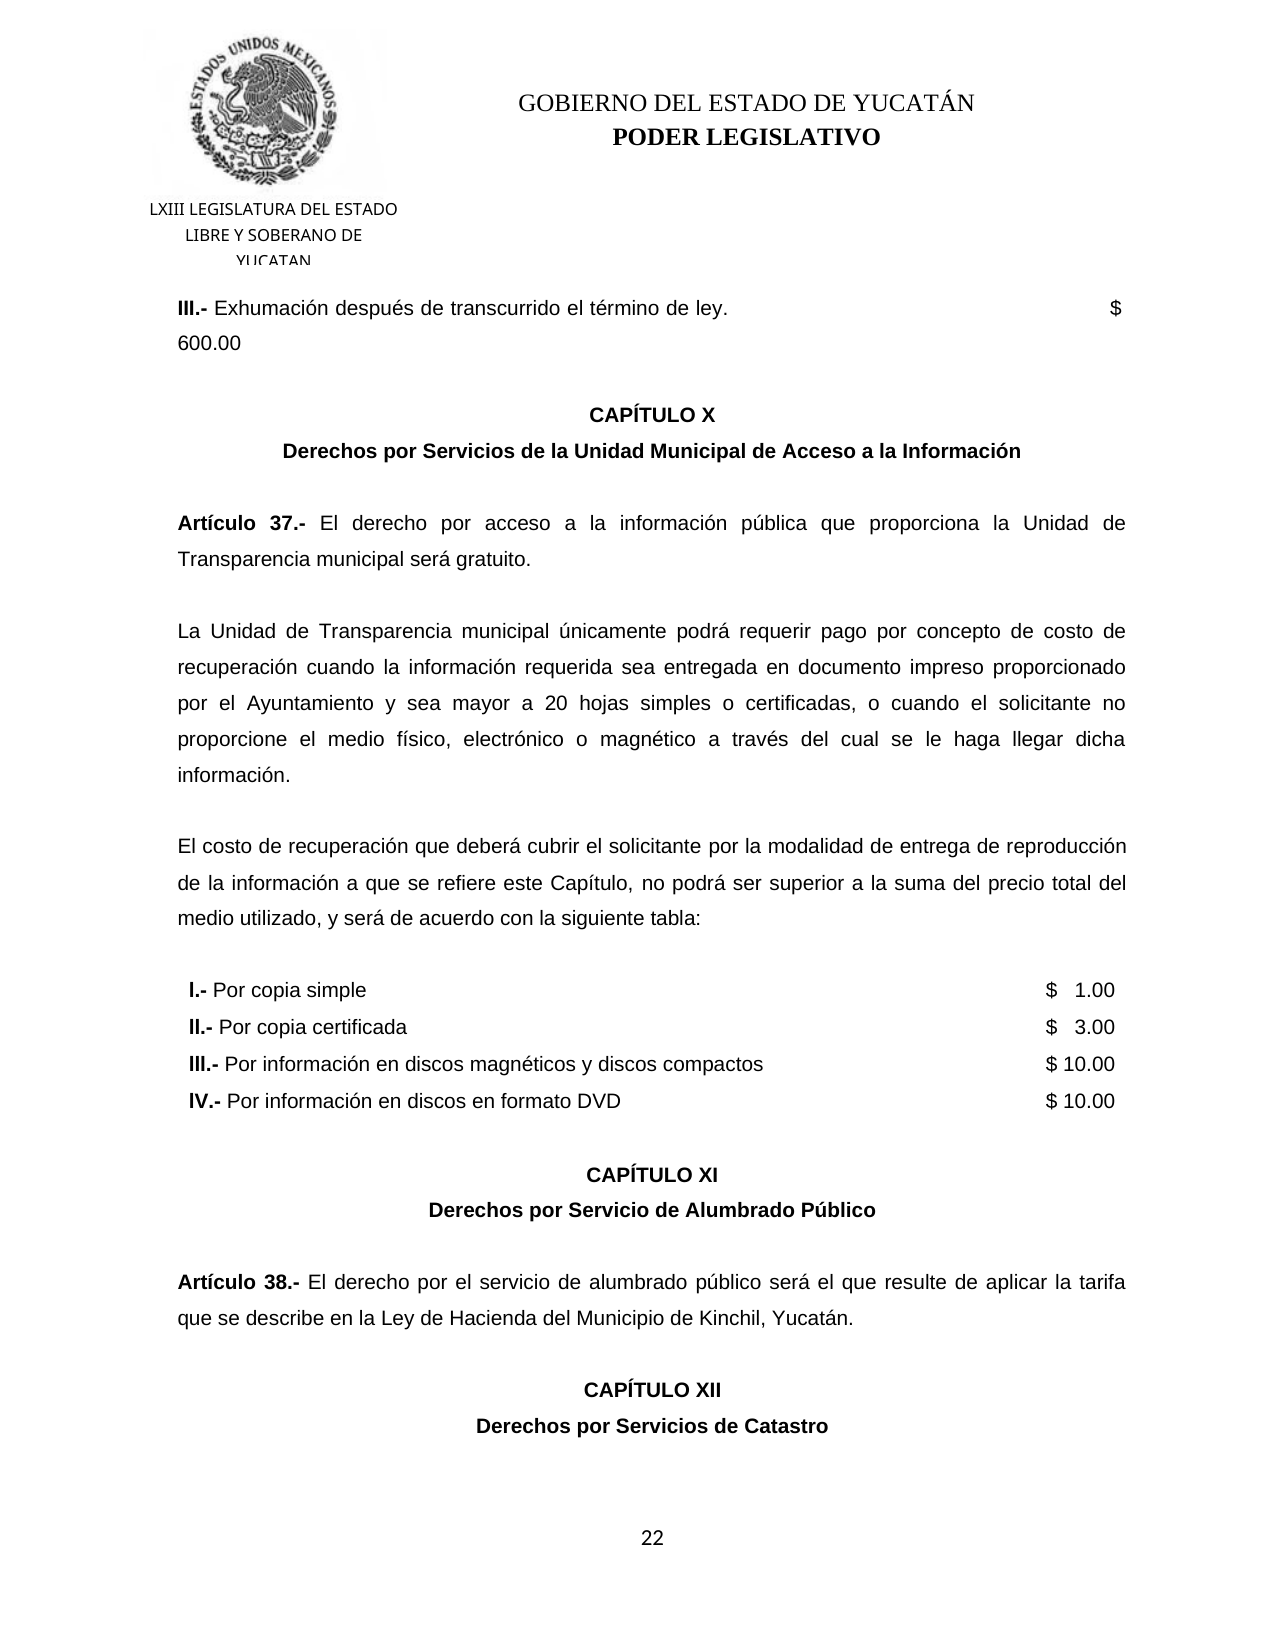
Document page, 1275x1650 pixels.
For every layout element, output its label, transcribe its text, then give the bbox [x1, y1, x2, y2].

text III.- Exhumación después de transcurrido el término de ley. $ 600.00 [177, 295, 1127, 355]
text Derechos por Servicio de Alumbrado Público [177, 1198, 1127, 1222]
table_cell $ 10.00 [1004, 1052, 1126, 1089]
text CAPÍTULO XI [177, 1162, 1127, 1186]
text CAPÍTULO X [177, 403, 1127, 427]
text Artículo 38.- El derecho por el servicio de alumbrado público será el que resulte de aplicar la tarifa que se describe en la Ley de Hacienda del Municipio de Kinchil, Yucatán. [177, 1270, 1127, 1330]
table_cell $ 10.00 [1004, 1089, 1126, 1126]
table_header l.- Por copia simple [177, 978, 1003, 1015]
table_cell $ 3.00 [1004, 1015, 1126, 1052]
text Derechos por Servicios de la Unidad Municipal de Acceso a la Información [177, 439, 1127, 463]
text Derechos por Servicios de Catastro [177, 1414, 1127, 1438]
text La Unidad de Transparencia municipal únicamente podrá requerir pago por concepto de costo de recuperación cuando la información requerida sea entregada en documento impreso proporcionado por el Ayuntamiento y sea mayor a 20 hojas simples o certificadas, o cuando el solicitante no proporcione el medio físico, electrónico o magnético a través del cual se le haga llegar dicha información. [177, 619, 1127, 786]
text Artículo 37.- El derecho por acceso a la información pública que proporciona la Unidad de Transparencia municipal será gratuito. [177, 511, 1127, 571]
picture [143, 29, 387, 200]
text CAPÍTULO XII [177, 1378, 1127, 1402]
table_cell lll.- Por información en discos magnéticos y discos compactos [177, 1052, 1003, 1089]
table_cell ll.- Por copia certificada [177, 1015, 1003, 1052]
text El costo de recuperación que deberá cubrir el solicitante por la modalidad de entrega de reproducción de la información a que se refiere este Capítulo, no podrá ser superior a la suma del precio total del medio utilizado, y será de acuerdo con la siguiente tabla: [177, 834, 1127, 930]
table_header $ 1.00 [1004, 978, 1126, 1015]
table_cell lV.- Por información en discos en formato DVD [177, 1089, 1003, 1126]
